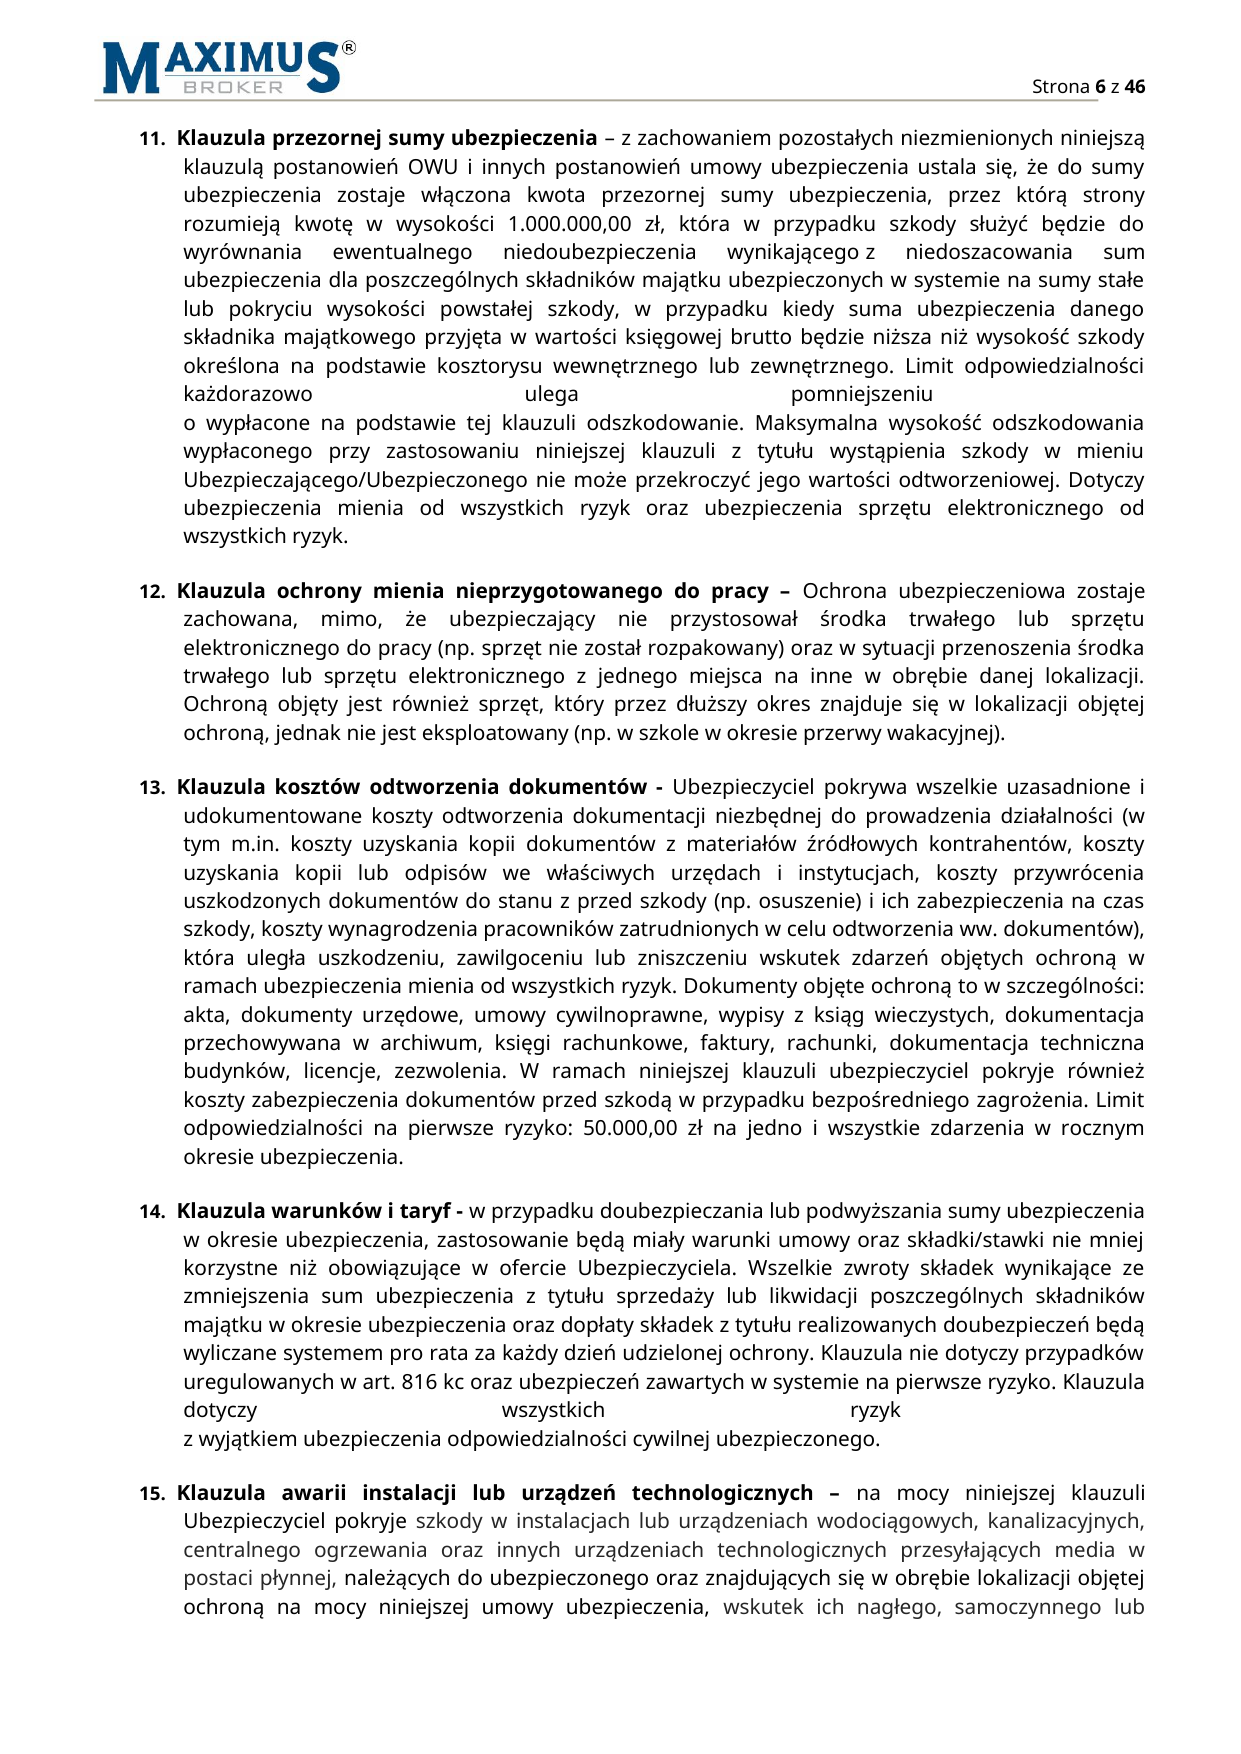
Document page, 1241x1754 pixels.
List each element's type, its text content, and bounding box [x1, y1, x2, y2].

list Klauzula przezornej sumy ubezpieczenia – z zachowaniem pozostałych niezmienionych niniejszą klauzulą postanowień OWU i innych postanowień umowy ubezpieczenia ustala się, że do sumy ubezpieczenia zostaje włączona kwota przezornej sumy ubezpieczenia, przez którą strony rozumieją kwotę w wysokości 1.000.000,00 zł, która w przypadku szkody służyć będzie do wyrównania ewentualnego niedoubezpieczenia wynikającego z niedoszacowania sum ubezpieczenia dla poszczególnych składników majątku ubezpieczonych w systemie na sumy stałe lub pokryciu wysokości powstałej szkody, w przypadku kiedy suma ubezpieczenia danego składnika majątkowego przyjęta w wartości księgowej brutto będzie niższa niż wysokość szkody określona na podstawie kosztorysu wewnętrznego lub zewnętrznego. Limit odpowiedzialności każdorazowo ulega pomniejszeniu o wypłacone na podstawie tej klauzuli odszkodowanie. Maksymalna wysokość odszkodowania wypłaconego przy zastosowaniu niniejszej klauzuli z tytułu wystąpienia szkody w mieniu Ubezpieczającego/Ubezpieczonego nie może przekroczyć jego wartości odtworzeniowej. Dotyczy ubezpieczenia mienia od wszystkich ryzyk oraz ubezpieczenia sprzętu elektronicznego od wszystkich ryzyk. [139, 123, 1146, 550]
list Klauzula kosztów odtworzenia dokumentów - Ubezpieczyciel pokrywa wszelkie uzasadnione i udokumentowane koszty odtworzenia dokumentacji niezbędnej do prowadzenia działalności (w tym m.in. koszty uzyskania kopii dokumentów z materiałów źródłowych kontrahentów, koszty uzyskania kopii lub odpisów we właściwych urzędach i instytucjach, koszty przywrócenia uszkodzonych dokumentów do stanu z przed szkody (np. osuszenie) i ich zabezpieczenia na czas szkody, koszty wynagrodzenia pracowników zatrudnionych w celu odtworzenia ww. dokumentów), która uległa uszkodzeniu, zawilgoceniu lub zniszczeniu wskutek zdarzeń objętych ochroną w ramach ubezpieczenia mienia od wszystkich ryzyk. Dokumenty objęte ochroną to w szczególności: akta, dokumenty urzędowe, umowy cywilnoprawne, wypisy z ksiąg wieczystych, dokumentacja przechowywana w archiwum, księgi rachunkowe, faktury, rachunki, dokumentacja techniczna budynków, licencje, zezwolenia. W ramach niniejszej klauzuli ubezpieczyciel pokryje również koszty zabezpieczenia dokumentów przed szkodą w przypadku bezpośredniego zagrożenia. Limit odpowiedzialności na pierwsze ryzyko: 50.000,00 zł na jedno i wszystkie zdarzenia w rocznym okresie ubezpieczenia. [139, 772, 1146, 1170]
list Klauzula warunków i taryf - w przypadku doubezpieczania lub podwyższania sumy ubezpieczenia w okresie ubezpieczenia, zastosowanie będą miały warunki umowy oraz składki/stawki nie mniej korzystne niż obowiązujące w ofercie Ubezpieczyciela. Wszelkie zwroty składek wynikające ze zmniejszenia sum ubezpieczenia z tytułu sprzedaży lub likwidacji poszczególnych składników majątku w okresie ubezpieczenia oraz dopłaty składek z tytułu realizowanych doubezpieczeń będą wyliczane systemem pro rata za każdy dzień udzielonej ochrony. Klauzula nie dotyczy przypadków uregulowanych w art. 816 kc oraz ubezpieczeń zawartych w systemie na pierwsze ryzyko. Klauzula dotyczy wszystkich ryzyk z wyjątkiem ubezpieczenia odpowiedzialności cywilnej ubezpieczonego. [139, 1196, 1146, 1452]
list Klauzula ochrony mienia nieprzygotowanego do pracy – Ochrona ubezpieczeniowa zostaje zachowana, mimo, że ubezpieczający nie przystosował środka trwałego lub sprzętu elektronicznego do pracy (np. sprzęt nie został rozpakowany) oraz w sytuacji przenoszenia środka trwałego lub sprzętu elektronicznego z jednego miejsca na inne w obrębie danej lokalizacji. Ochroną objęty jest również sprzęt, który przez dłuższy okres znajduje się w lokalizacji objętej ochroną, jednak nie jest eksploatowany (np. w szkole w okresie przerwy wakacyjnej). [139, 576, 1146, 746]
picture [97, 36, 362, 98]
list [139, 1478, 1146, 1620]
